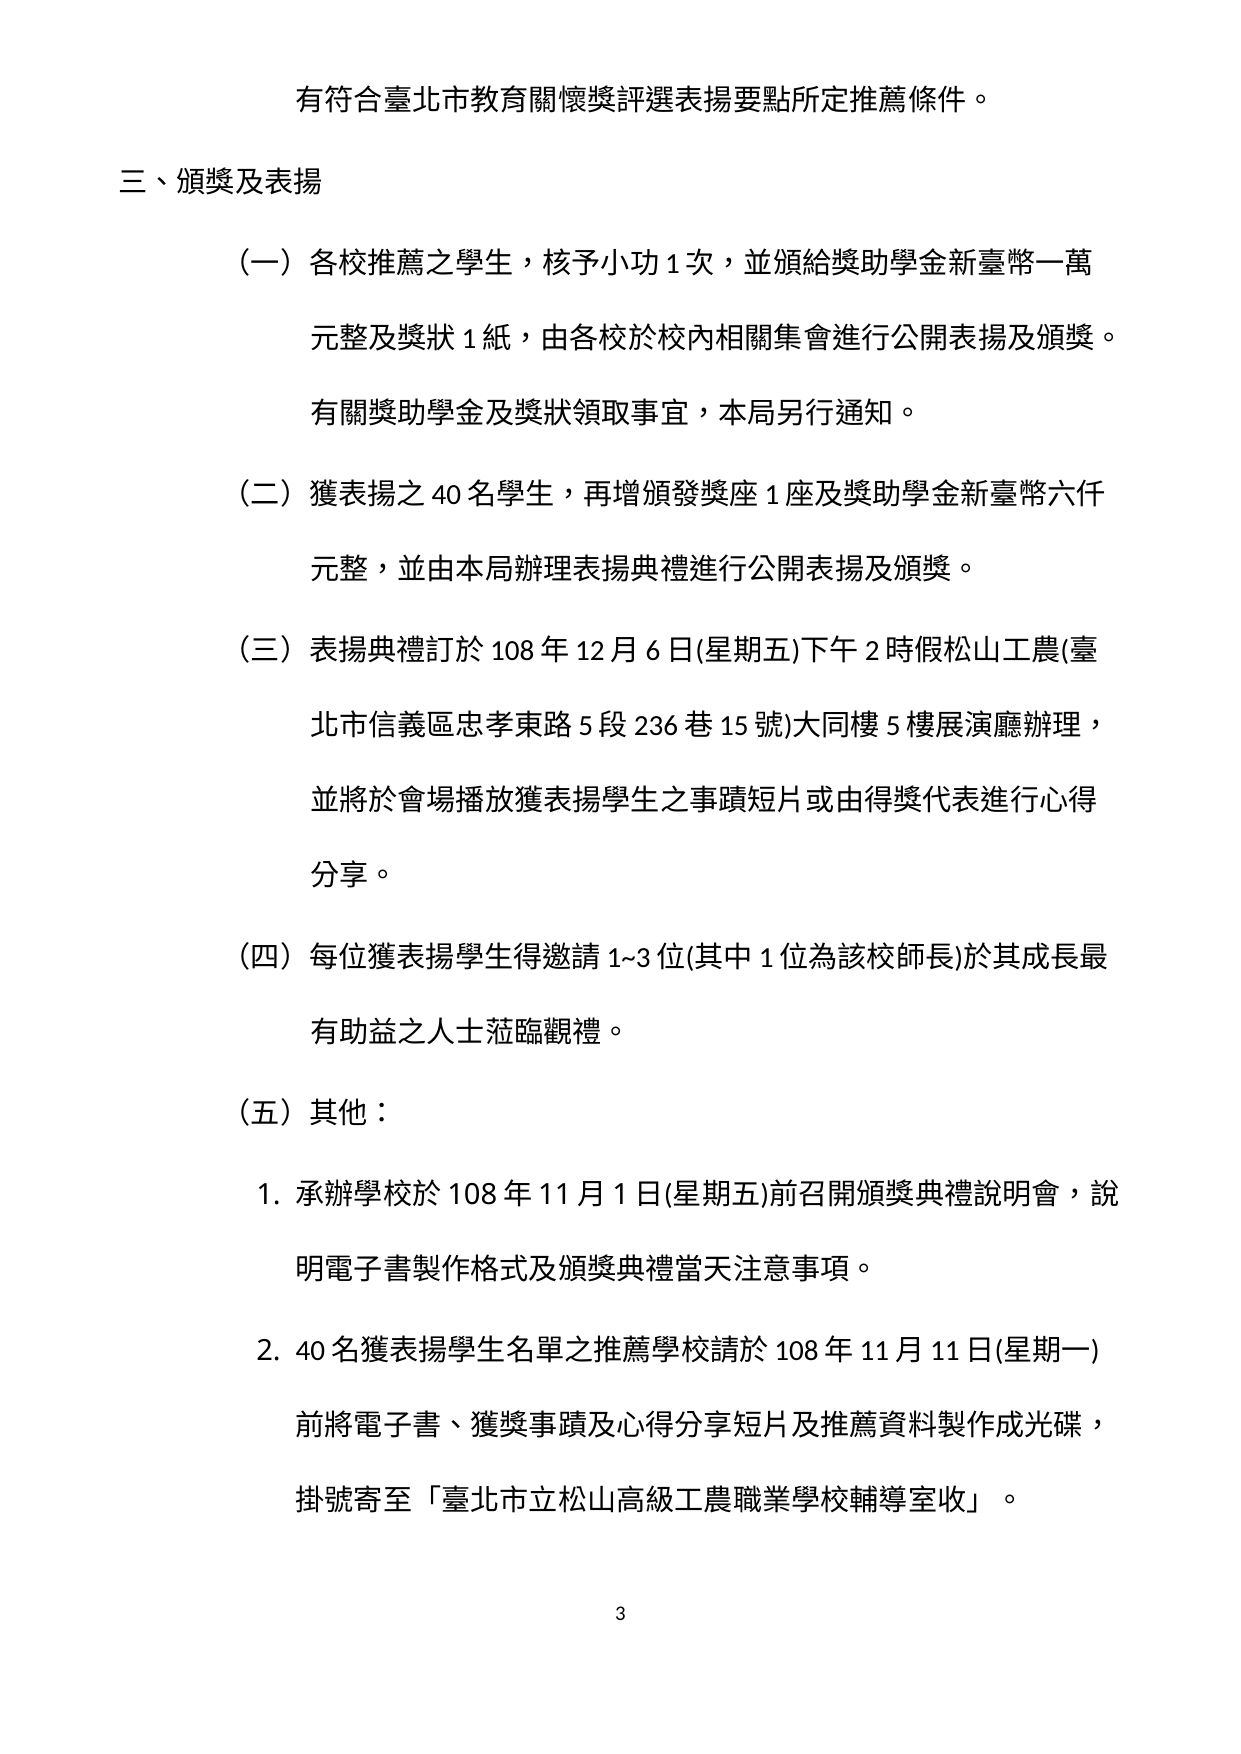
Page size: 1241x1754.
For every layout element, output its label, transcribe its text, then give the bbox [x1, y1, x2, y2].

list 承辦學校於108年11月1日(星期五)前召開頒獎典禮說明會，說明電子書製作格式及頒獎典禮當天注意事項。 [281, 1154, 1122, 1304]
list 頒獎及表揚 [118, 142, 1122, 217]
text （一）各校推薦之學生，核予小功1次，並頒給獎助學金新臺幣一萬元整及獎狀1紙，由各校於校內相關集會進行公開表揚及頒獎。有關獎助學金及獎狀領取事宜，本局另行通知。 [221, 223, 1122, 448]
text （四）每位獲表揚學生得邀請1~3位(其中1位為該校師長)於其成長最有助益之人士蒞臨觀禮。 [221, 917, 1122, 1067]
list 40名獲表揚學生名單之推薦學校請於108年11月11日(星期一)前將電子書、獲獎事蹟及心得分享短片及推薦資料製作成光碟，掛號寄至「臺北市立松山高級工農職業學校輔導室收」。 [281, 1311, 1122, 1536]
text （五）其他： [221, 1073, 1122, 1148]
text （二）獲表揚之40名學生，再增頒發獎座1座及獎助學金新臺幣六仟元整，並由本局辦理表揚典禮進行公開表揚及頒獎。 [221, 454, 1122, 604]
text （三）表揚典禮訂於108年12月6日(星期五)下午2時假松山工農(臺北市信義區忠孝東路5段236巷15號)大同樓5樓展演廳辦理，並將於會場播放獲表揚學生之事蹟短片或由得獎代表進行心得分享。 [221, 611, 1122, 911]
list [281, 61, 1122, 136]
